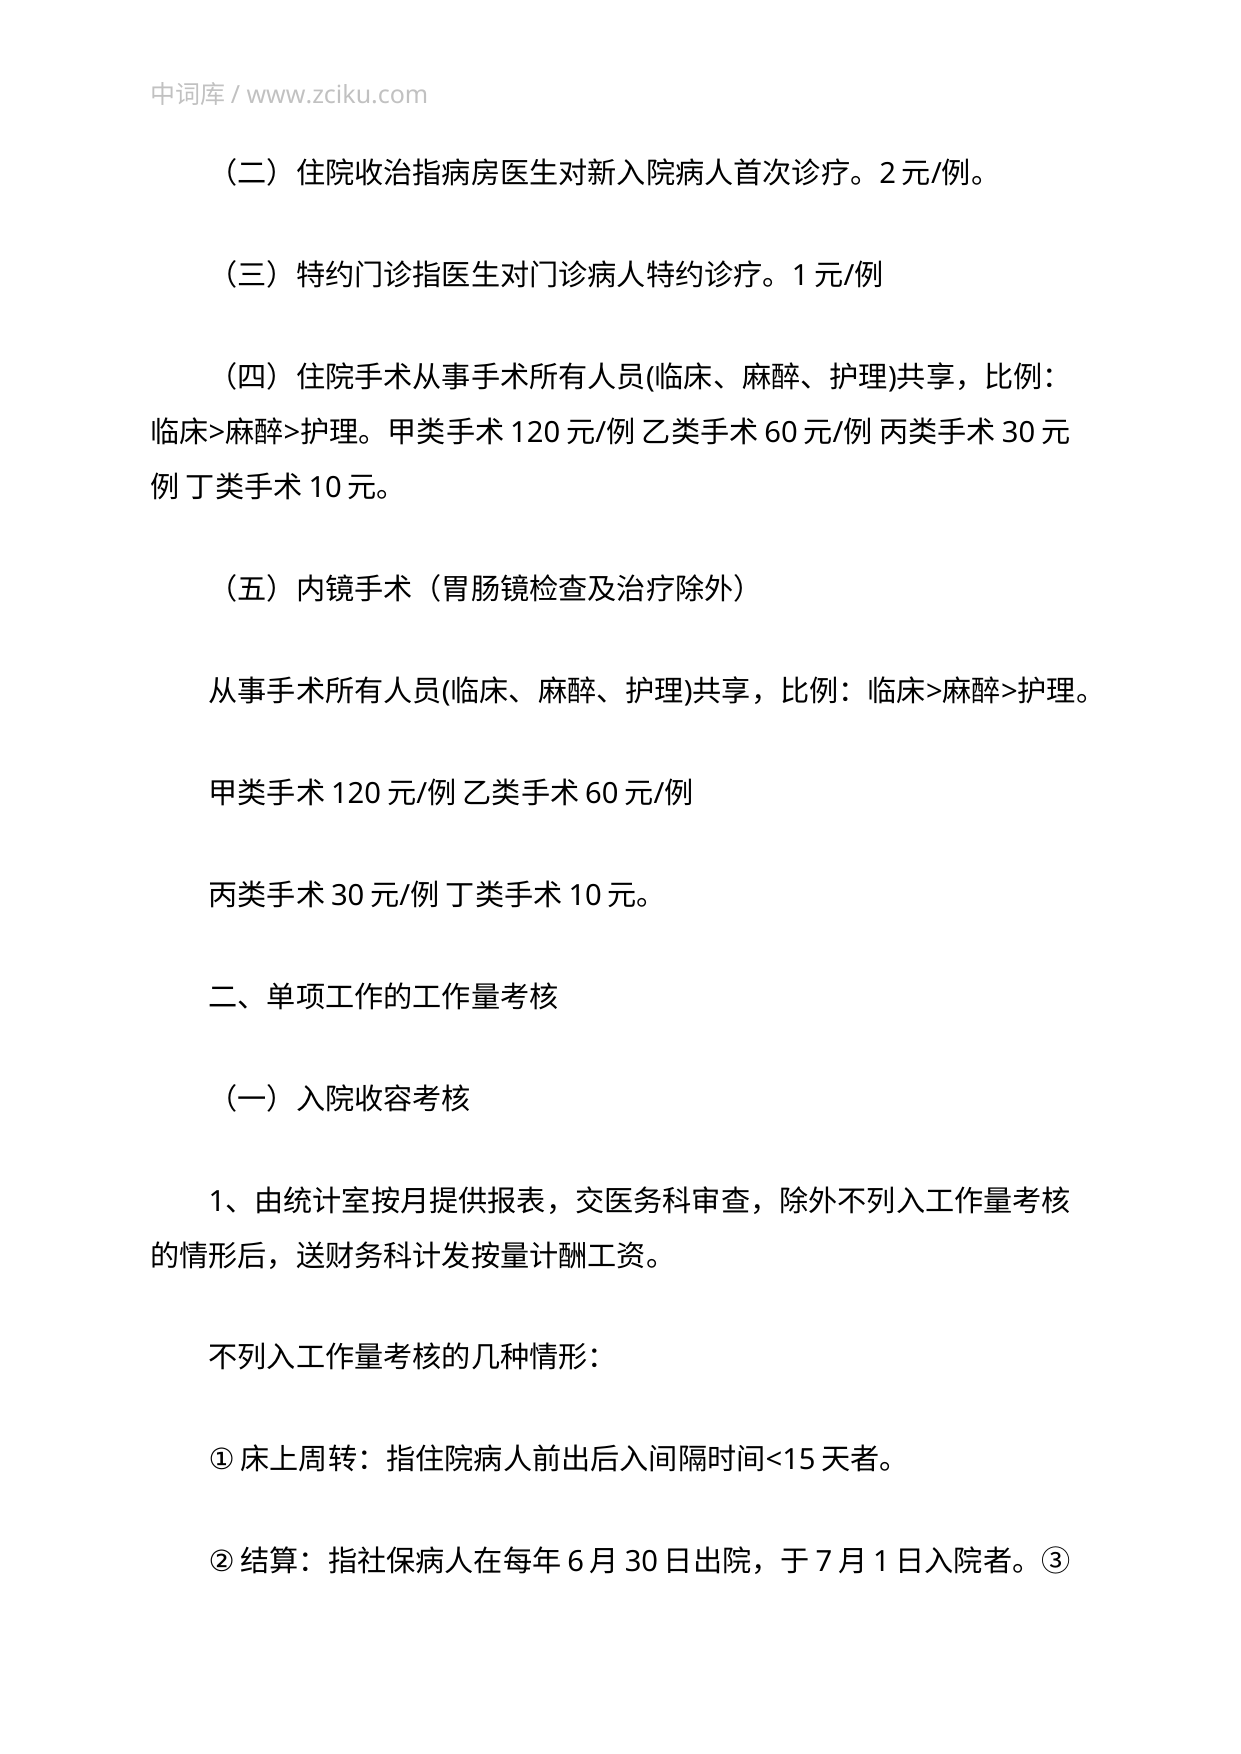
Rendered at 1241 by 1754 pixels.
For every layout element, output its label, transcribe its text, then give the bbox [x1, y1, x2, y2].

text ①床上周转：指住院病人前出后入间隔时间<15天者。 [150, 1436, 1090, 1478]
text 二、单项工作的工作量考核 [150, 974, 1090, 1016]
text （四）住院手术从事手术所有人员(临床、麻醉、护理)共享，比例：临床>麻醉>护理。甲类手术120元/例 乙类手术60元/例 丙类手术30元例 丁类手术10元。 [150, 354, 1090, 506]
text 不列入工作量考核的几种情形： [150, 1334, 1090, 1376]
text 甲类手术120元/例 乙类手术60元/例 [150, 770, 1090, 812]
text （二）住院收治指病房医生对新入院病人首次诊疗。2元/例。 [150, 150, 1090, 192]
text （三）特约门诊指医生对门诊病人特约诊疗。1元/例 [150, 252, 1090, 294]
text 从事手术所有人员(临床、麻醉、护理)共享，比例：临床>麻醉>护理。 [150, 668, 1090, 710]
text （一）入院收容考核 [150, 1075, 1090, 1118]
text 1、由统计室按月提供报表，交医务科审查，除外不列入工作量考核的情形后，送财务科计发按量计酬工资。 [150, 1177, 1090, 1274]
text （五）内镜手术（胃肠镜检查及治疗除外） [150, 566, 1090, 608]
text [150, 1538, 1090, 1580]
text 丙类手术30元/例 丁类手术10元。 [150, 872, 1090, 914]
